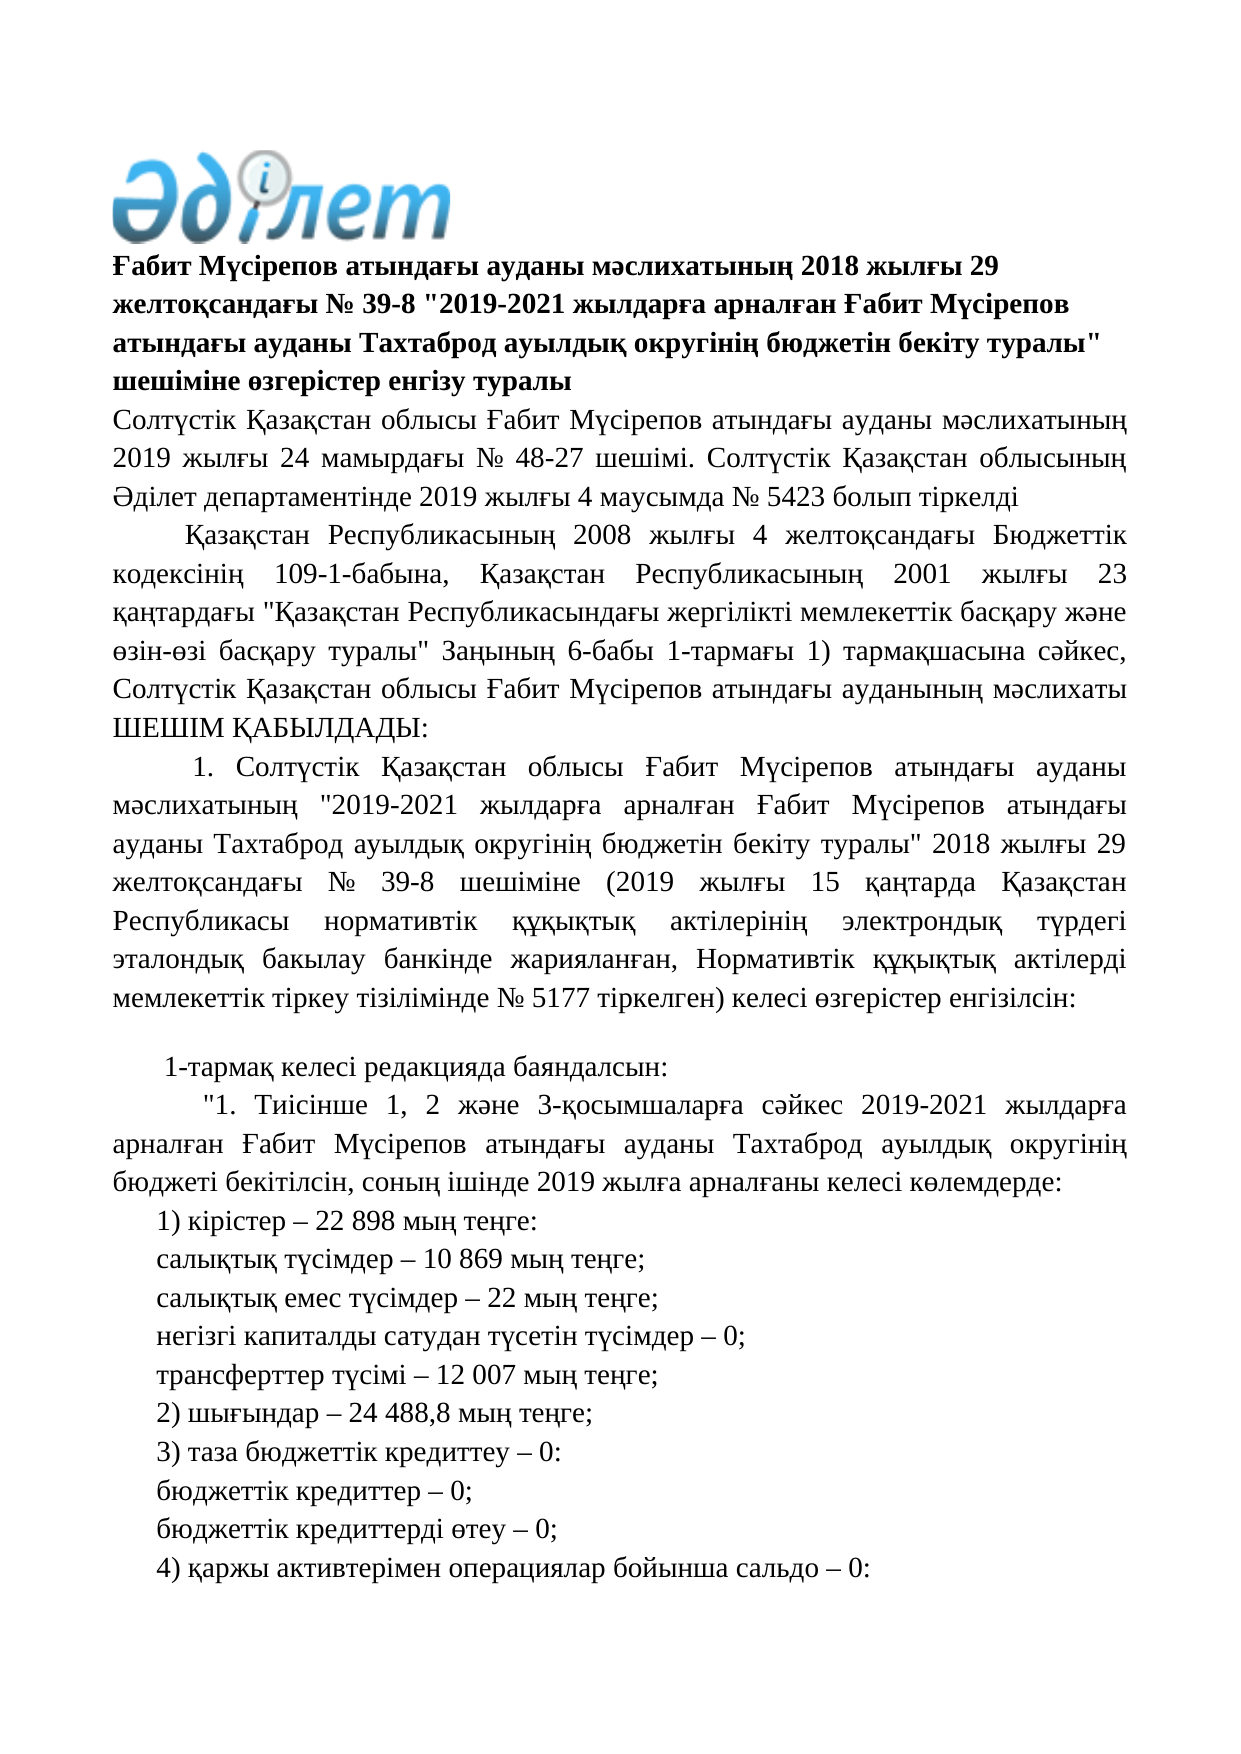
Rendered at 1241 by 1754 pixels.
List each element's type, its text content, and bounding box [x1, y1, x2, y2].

text 3) таза бюджеттік кредиттеу – 0: [112, 1434, 1128, 1468]
text 1-тармақ келесі редакцияда баяндалсын: [112, 1049, 1128, 1082]
text Солтүстік Қазақстан облысы Ғабит Мүсірепов атындағы ауданы мәслихатының 2019 жылғы 24 мамырдағы № 48-27 шешімі. Солтүстік Қазақстан облысының Әділет департаментінде 2019 жылғы 4 маусымда № 5423 болып тіркелді [112, 402, 1128, 512]
text "1. Тиісінше 1, 2 және 3-қосымшаларға сәйкес 2019-2021 жылдарға арналған Ғабит Мүсірепов атындағы ауданы Тахтаброд ауылдық округінің бюджеті бекітілсін, соның ішінде 2019 жылға арналғаны келесі көлемдерде: [112, 1087, 1128, 1198]
text бюджеттік кредиттерді өтеу – 0; [112, 1511, 1128, 1545]
text 4) қаржы активтерімен операциялар бойынша сальдо – 0: [112, 1550, 1128, 1583]
picture [112, 150, 451, 244]
text 1) кірістер – 22 898 мың теңге: [112, 1203, 1128, 1236]
text трансферттер түсімі – 12 007 мың теңге; [112, 1357, 1128, 1391]
text 1. Солтүстік Қазақстан облысы Ғабит Мүсірепов атындағы ауданы мәслихатының "2019-2021 жылдарға арналған Ғабит Мүсірепов атындағы ауданы Тахтаброд ауылдық округінің бюджетін бекіту туралы" 2018 жылғы 29 желтоқсандағы № 39-8 шешіміне (2019 жылғы 15 қаңтарда Қазақстан Республикасы нормативтік құқықтық актілерінің электрондық түрдегі эталондық бакылау банкінде жарияланған, Нормативтік құқықтық актілерді мемлекеттік тіркеу тізілімінде № 5177 тіркелген) келесі өзгерістер енгізілсін: [112, 749, 1128, 1013]
text салықтық түсімдер – 10 869 мың теңге; [112, 1241, 1128, 1275]
text Ғабит Мүсірепов атындағы ауданы мәслихатының 2018 жылғы 29 желтоқсандағы № 39-8 "2019-2021 жылдарға арналған Ғабит Мүсірепов атындағы ауданы Тахтаброд ауылдық округінің бюджетін бекіту туралы" шешіміне өзгерістер енгізу туралы [112, 248, 1128, 397]
text Қазақстан Республикасының 2008 жылғы 4 желтоқсандағы Бюджеттік кодексінің 109-1-бабына, Қазақстан Республикасының 2001 жылғы 23 қаңтардағы "Қазақстан Республикасындағы жергілікті мемлекеттік басқару және өзін-өзі басқару туралы" Заңының 6-бабы 1-тармағы 1) тармақшасына сәйкес, Солтүстік Қазақстан облысы Ғабит Мүсірепов атындағы ауданының мәслихаты ШЕШІМ ҚАБЫЛДАДЫ: [112, 517, 1128, 744]
text негізгі капиталды сатудан түсетін түсімдер – 0; [112, 1318, 1128, 1352]
text салықтық емес түсімдер – 22 мың теңге; [112, 1280, 1128, 1313]
text бюджеттік кредиттер – 0; [112, 1473, 1128, 1506]
text 2) шығындар – 24 488,8 мың теңге; [112, 1396, 1128, 1429]
